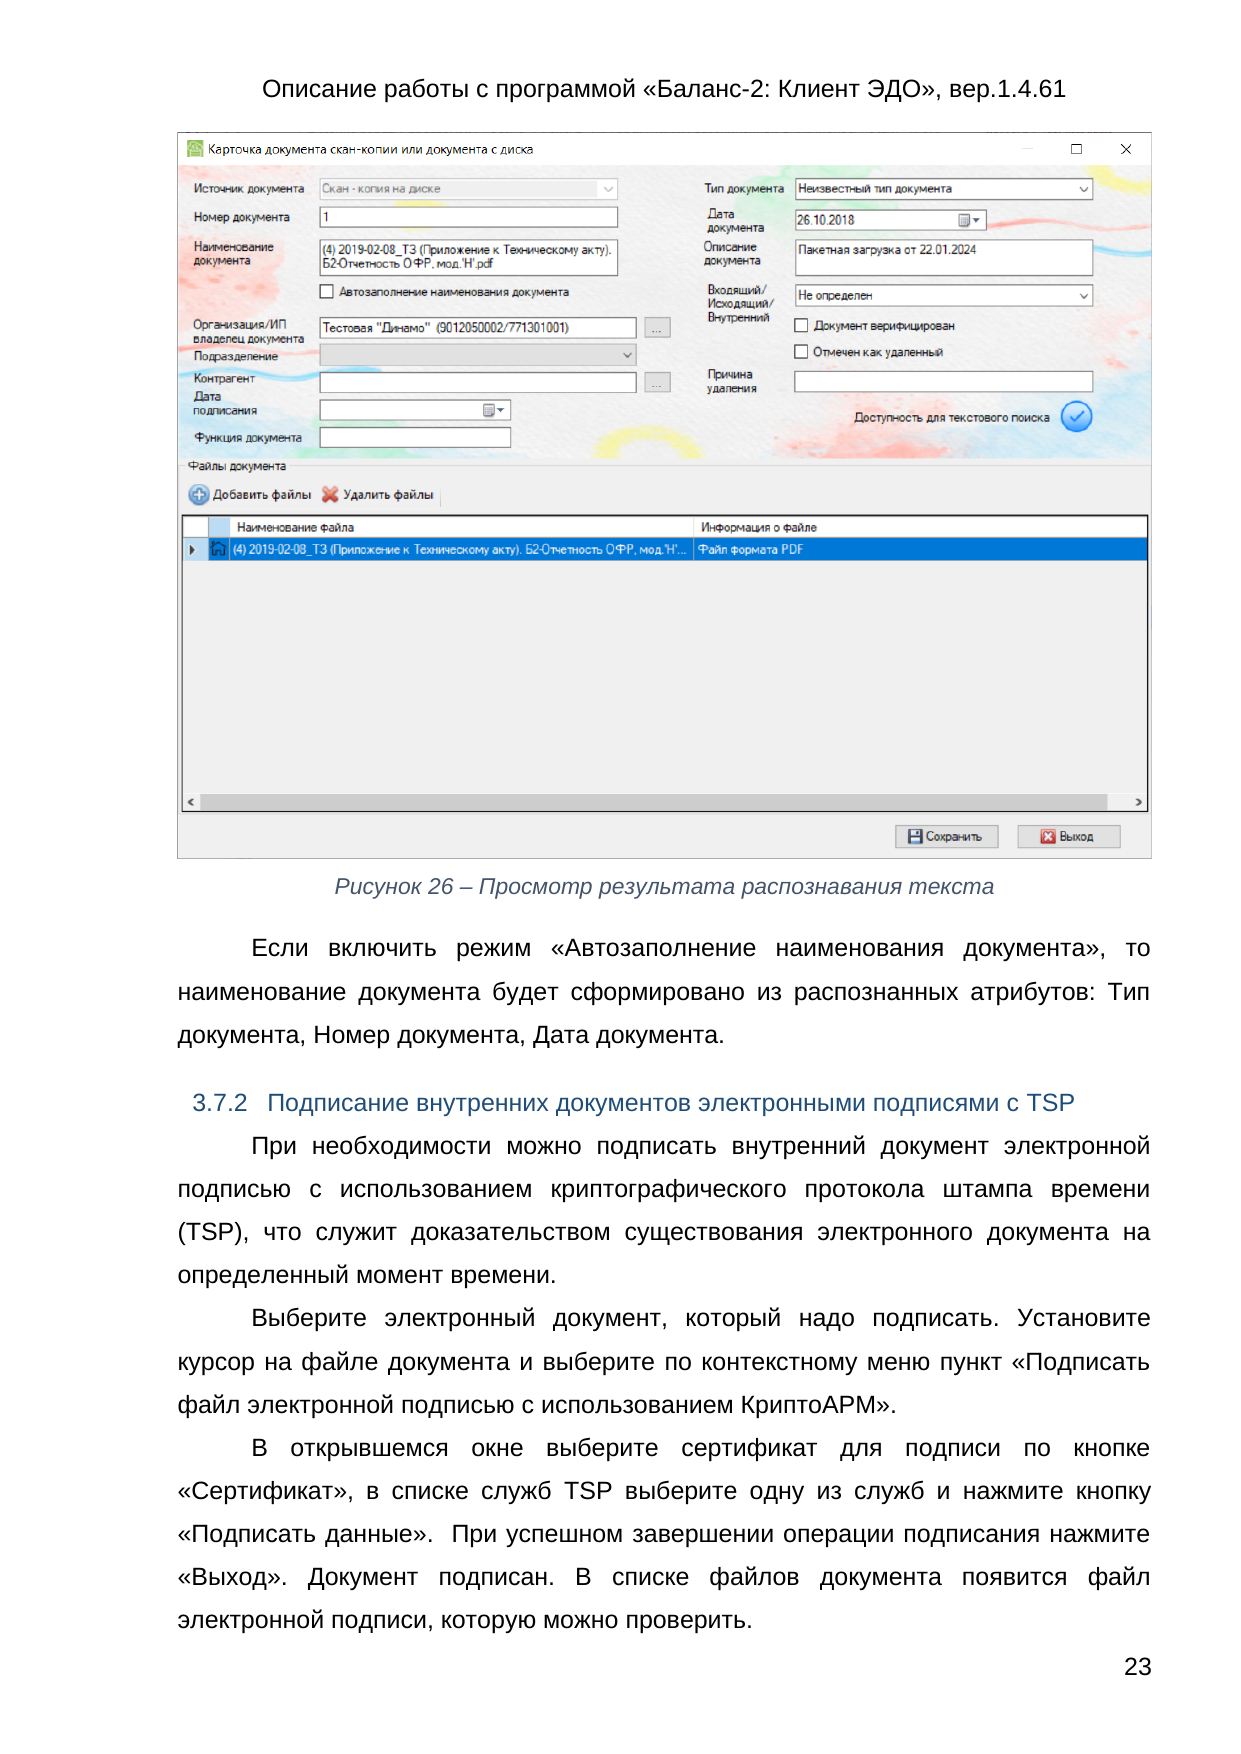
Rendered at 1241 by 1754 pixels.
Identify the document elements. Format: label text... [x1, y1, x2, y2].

text Выберите электронный документ, который надо подписать. Установите курсор на файле документа и выберите по контекстному меню пункт «Подписать файл электронной подписью с использованием КриптоАРМ». [177, 1303, 1152, 1418]
text В открывшемся окне выберите сертификат для подписи по кнопке «Сертификат», в списке служб TSP выберите одну из служб и нажмите кнопку «Подписать данные». При успешном завершении операции подписания нажмите «Выход». Документ подписан. В списке файлов документа появится файл электронной подписи, которую можно проверить. [177, 1433, 1152, 1634]
text При необходимости можно подписать внутренний документ электронной подписью с использованием криптографического протокола штампа времени (TSP), что служит доказательством существования электронного документа на определенный момент времени. [177, 1131, 1152, 1289]
text Если включить режим «Автозаполнение наименования документа», то наименование документа будет сформировано из распознанных атрибутов: Тип документа, Номер документа, Дата документа. [177, 933, 1152, 1048]
picture [177, 132, 1152, 859]
subtitle Подписание внутренних документов электронными подписями с TSP [192, 1088, 1152, 1117]
text Рисунок 26 – Просмотр результата распознавания текста [177, 873, 1152, 899]
